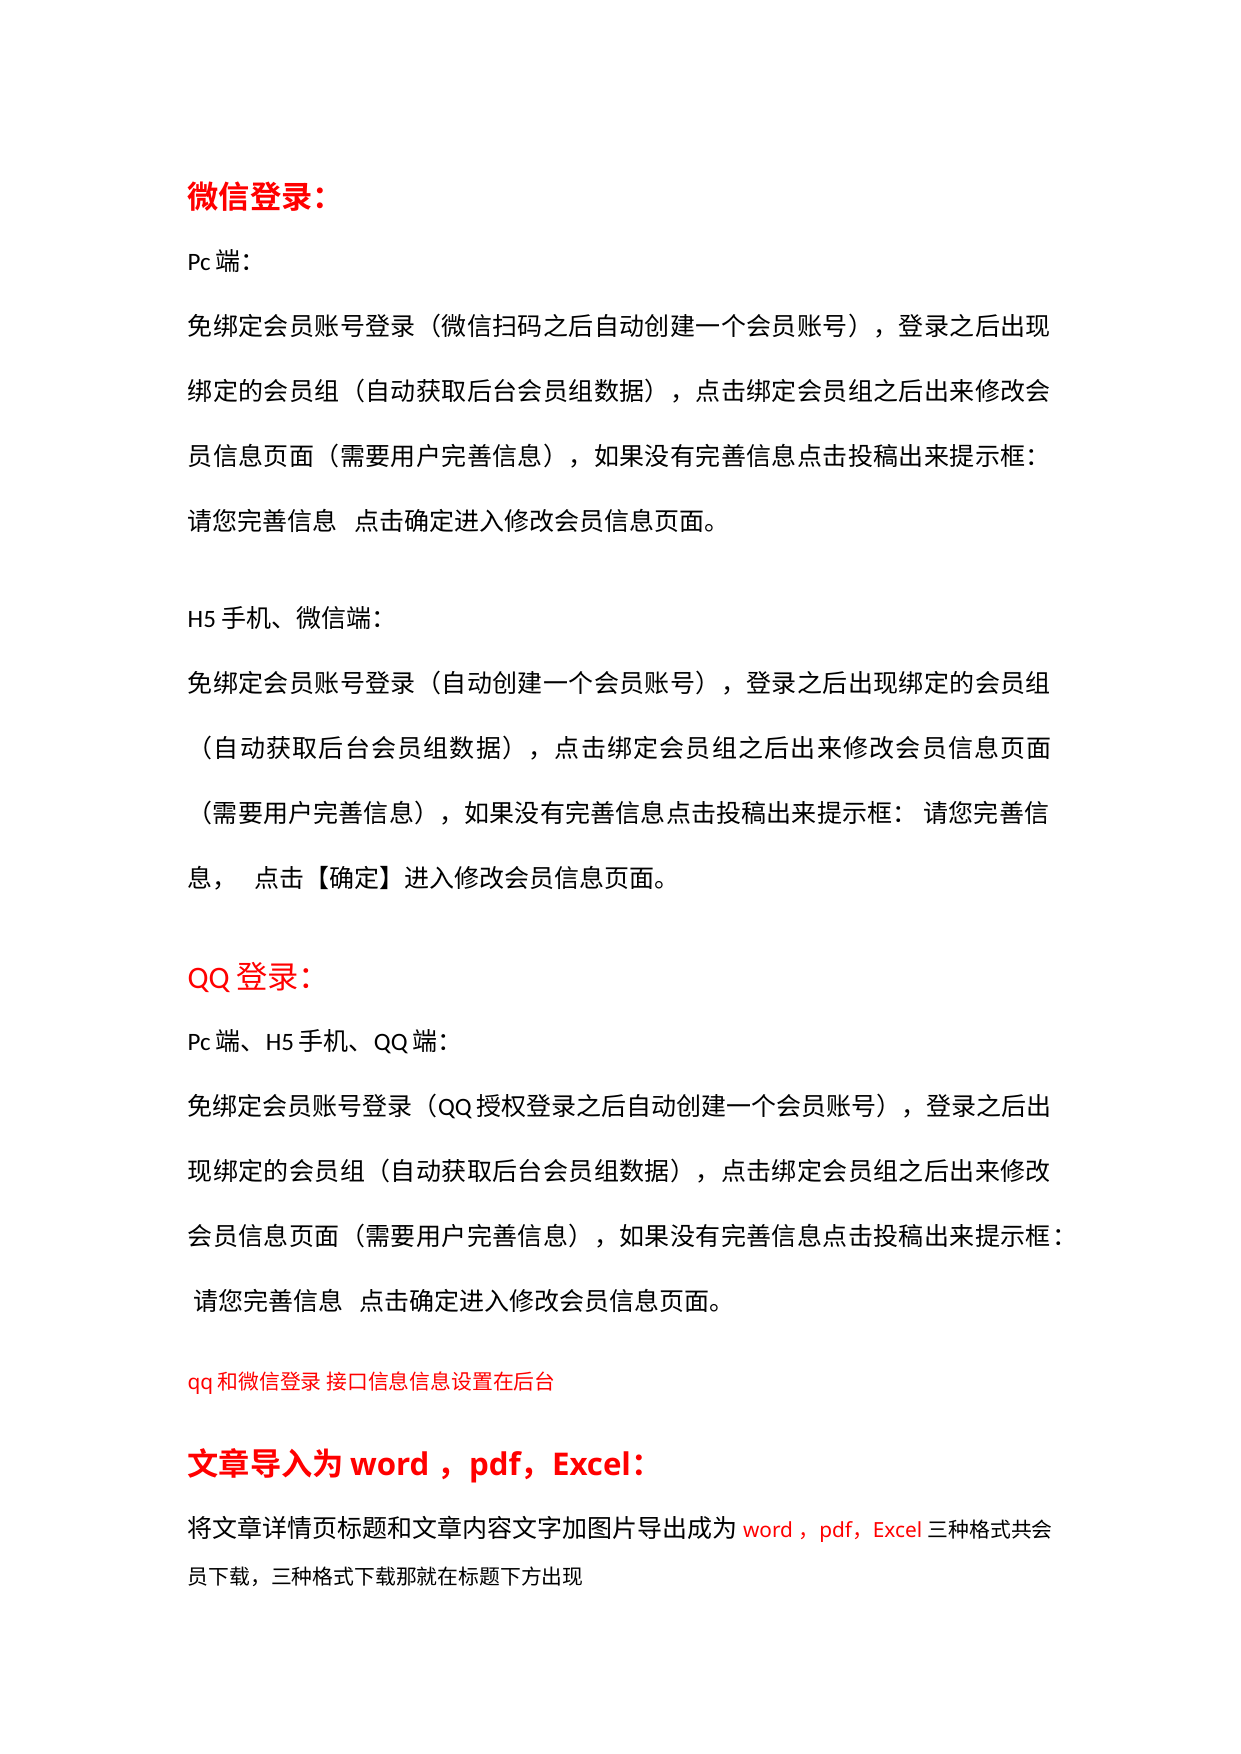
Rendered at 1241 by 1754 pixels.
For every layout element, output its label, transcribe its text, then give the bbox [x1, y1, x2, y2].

text 免绑定会员账号登录（QQ授权登录之后自动创建一个会员账号），登录之后出现绑定的会员组（自动获取后台会员组数据），点击绑定会员组之后出来修改会员信息页面（需要用户完善信息），如果没有完善信息点击投稿出来提示框： 请您完善信息 点击确定进入修改会员信息页面。 [187, 1072, 1053, 1332]
text Pc端、H5手机、QQ端： [187, 1007, 1053, 1072]
text 免绑定会员账号登录（微信扫码之后自动创建一个会员账号），登录之后出现绑定的会员组（自动获取后台会员组数据），点击绑定会员组之后出来修改会员信息页面（需要用户完善信息），如果没有完善信息点击投稿出来提示框： 请您完善信息 点击确定进入修改会员信息页面。 [187, 292, 1053, 552]
text QQ登录： [187, 942, 1053, 1007]
text Pc端： [187, 227, 1053, 292]
text 将文章详情页标题和文章内容文字加图片导出成为word ，pdf，Excel 三种格式共会员下载，三种格式下载那就在标题下方出现 [187, 1494, 1053, 1592]
text H5手机、微信端： [187, 584, 1053, 649]
text 免绑定会员账号登录（自动创建一个会员账号），登录之后出现绑定的会员组（自动获取后台会员组数据），点击绑定会员组之后出来修改会员信息页面（需要用户完善信息），如果没有完善信息点击投稿出来提示框： 请您完善信息， 点击【确定】进入修改会员信息页面。 [187, 649, 1053, 909]
text qq和微信登录 接口信息信息设置在后台 [187, 1364, 1053, 1397]
text 文章导入为word ，pdf，Excel： [187, 1429, 1053, 1494]
text 微信登录： [187, 162, 1053, 227]
